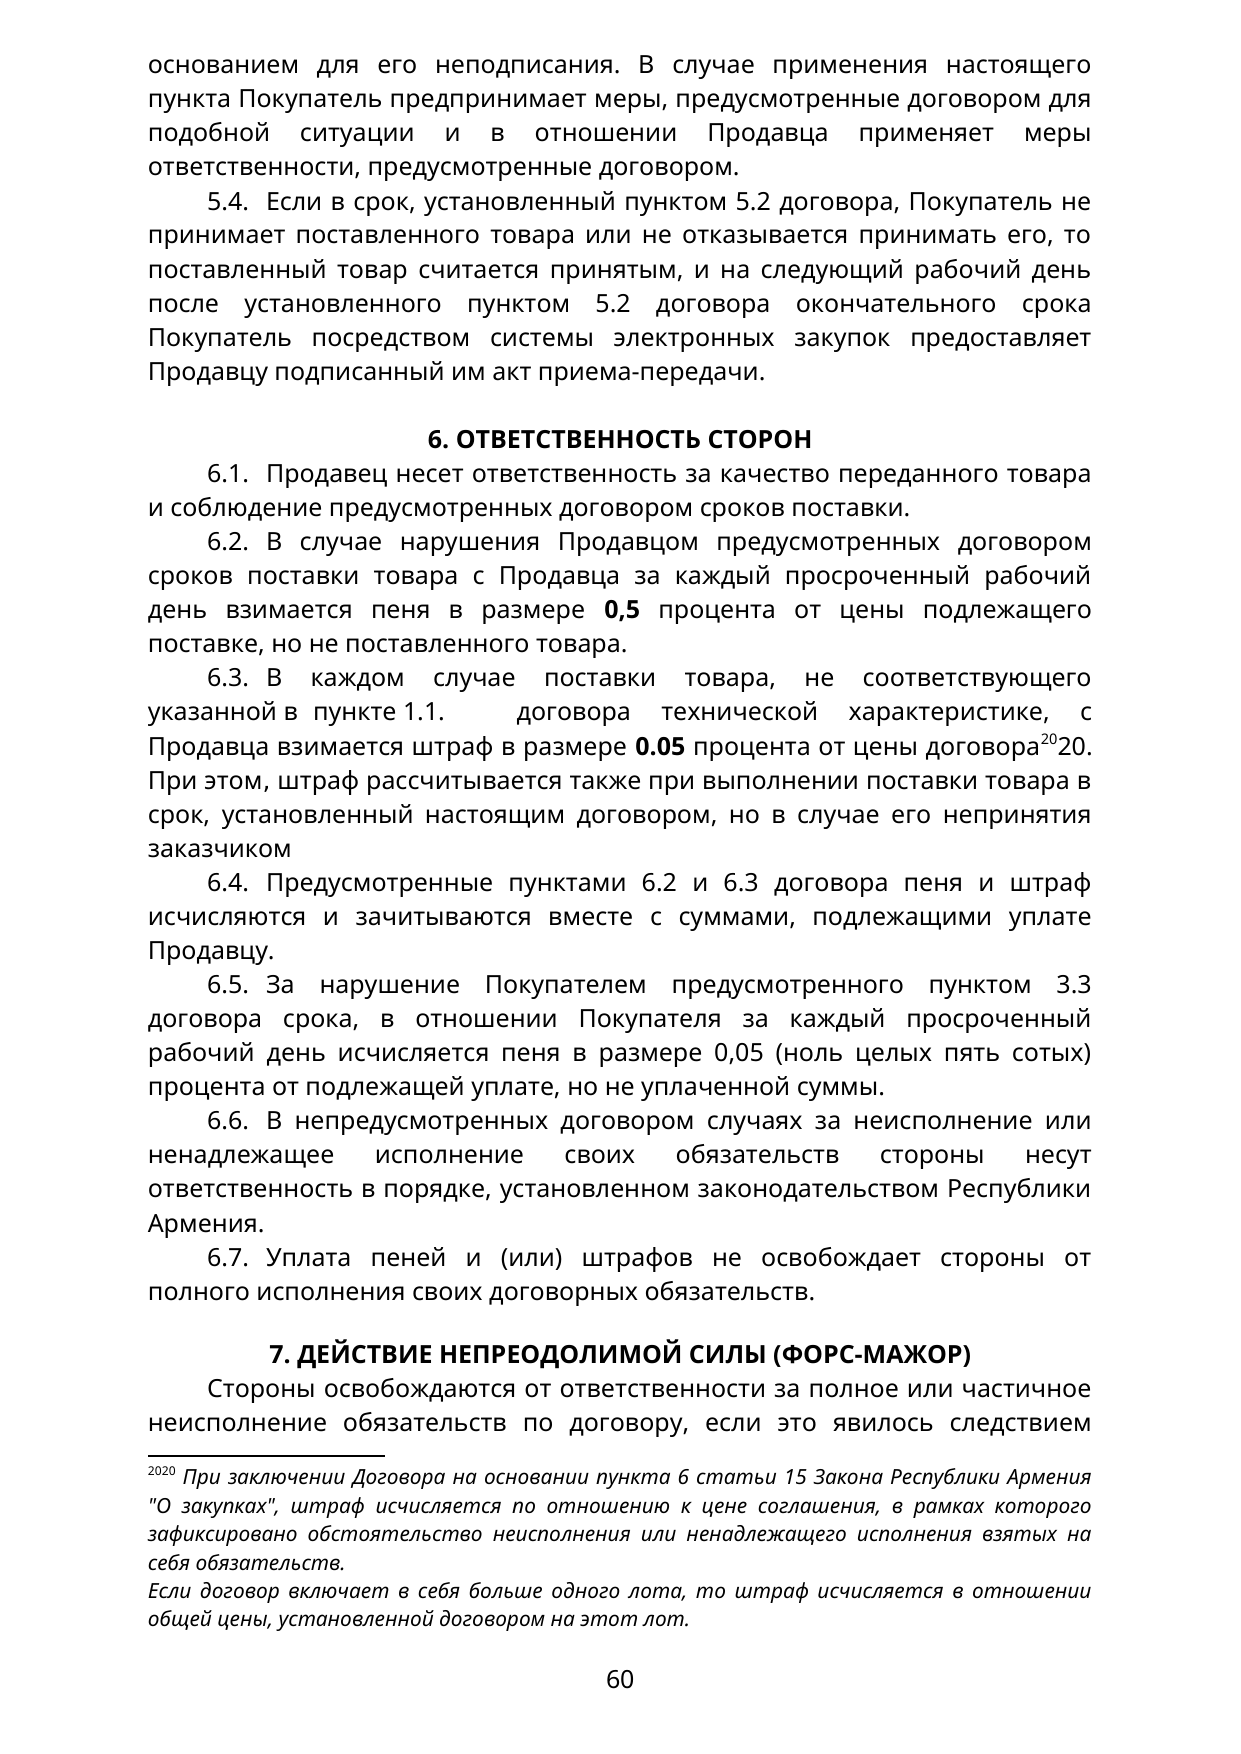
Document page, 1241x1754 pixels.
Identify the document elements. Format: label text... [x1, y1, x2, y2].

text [148, 47, 1092, 183]
text 6.3. В каждом случае поставки товара, не соответствующего указанной в пункте 1.1. договора технической характеристике, с Продавца взимается штраф в размере 0.05 процента от цены договора20. При этом, штраф рассчитывается также при выполнении поставки товара в срок, установленный настоящим договором, но в случае его непринятия заказчиком [148, 660, 1092, 864]
text 5.4. Если в срок, установленный пунктом 5.2 договора, Покупатель не принимает поставленного товара или не отказывается принимать его, то поставленный товар считается принятым, и на следующий рабочий день после установленного пунктом 5.2 договора окончательного срока Покупатель посредством системы электронных закупок предоставляет Продавцу подписанный им акт приема-передачи. [148, 183, 1092, 387]
text 7. ДЕЙСТВИЕ НЕПРЕОДОЛИМОЙ СИЛЫ (ФОРС-МАЖОР) [148, 1337, 1092, 1371]
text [148, 1371, 1092, 1439]
text 6.5. За нарушение Покупателем предусмотренного пунктом 3.3 договора срока, в отношении Покупателя за каждый просроченный рабочий день исчисляется пеня в размере 0,05 (ноль целых пять сотых) процента от подлежащей уплате, но не уплаченной суммы. [148, 967, 1092, 1103]
text 6.4. Предусмотренные пунктами 6.2 и 6.3 договора пеня и штраф исчисляются и зачитываются вместе с суммами, подлежащими уплате Продавцу. [148, 864, 1092, 967]
text 6.2. В случае нарушения Продавцом предусмотренных договором сроков поставки товара с Продавца за каждый просроченный рабочий день взимается пеня в размере 0,5 процента от цены подлежащего поставке, но не поставленного товара. [148, 524, 1092, 660]
text 6.7. Уплата пеней и (или) штрафов не освобождает стороны от полного исполнения своих договорных обязательств. [148, 1239, 1092, 1307]
text 6.6. В непредусмотренных договором случаях за неисполнение или ненадлежащее исполнение своих обязательств стороны несут ответственность в порядке, установленном законодательством Республики Армения. [148, 1103, 1092, 1239]
text 6. ОТВЕТСТВЕННОСТЬ СТОРОН [148, 422, 1092, 456]
text 6.1. Продавец несет ответственность за качество переданного товара и соблюдение предусмотренных договором сроков поставки. [148, 456, 1092, 524]
